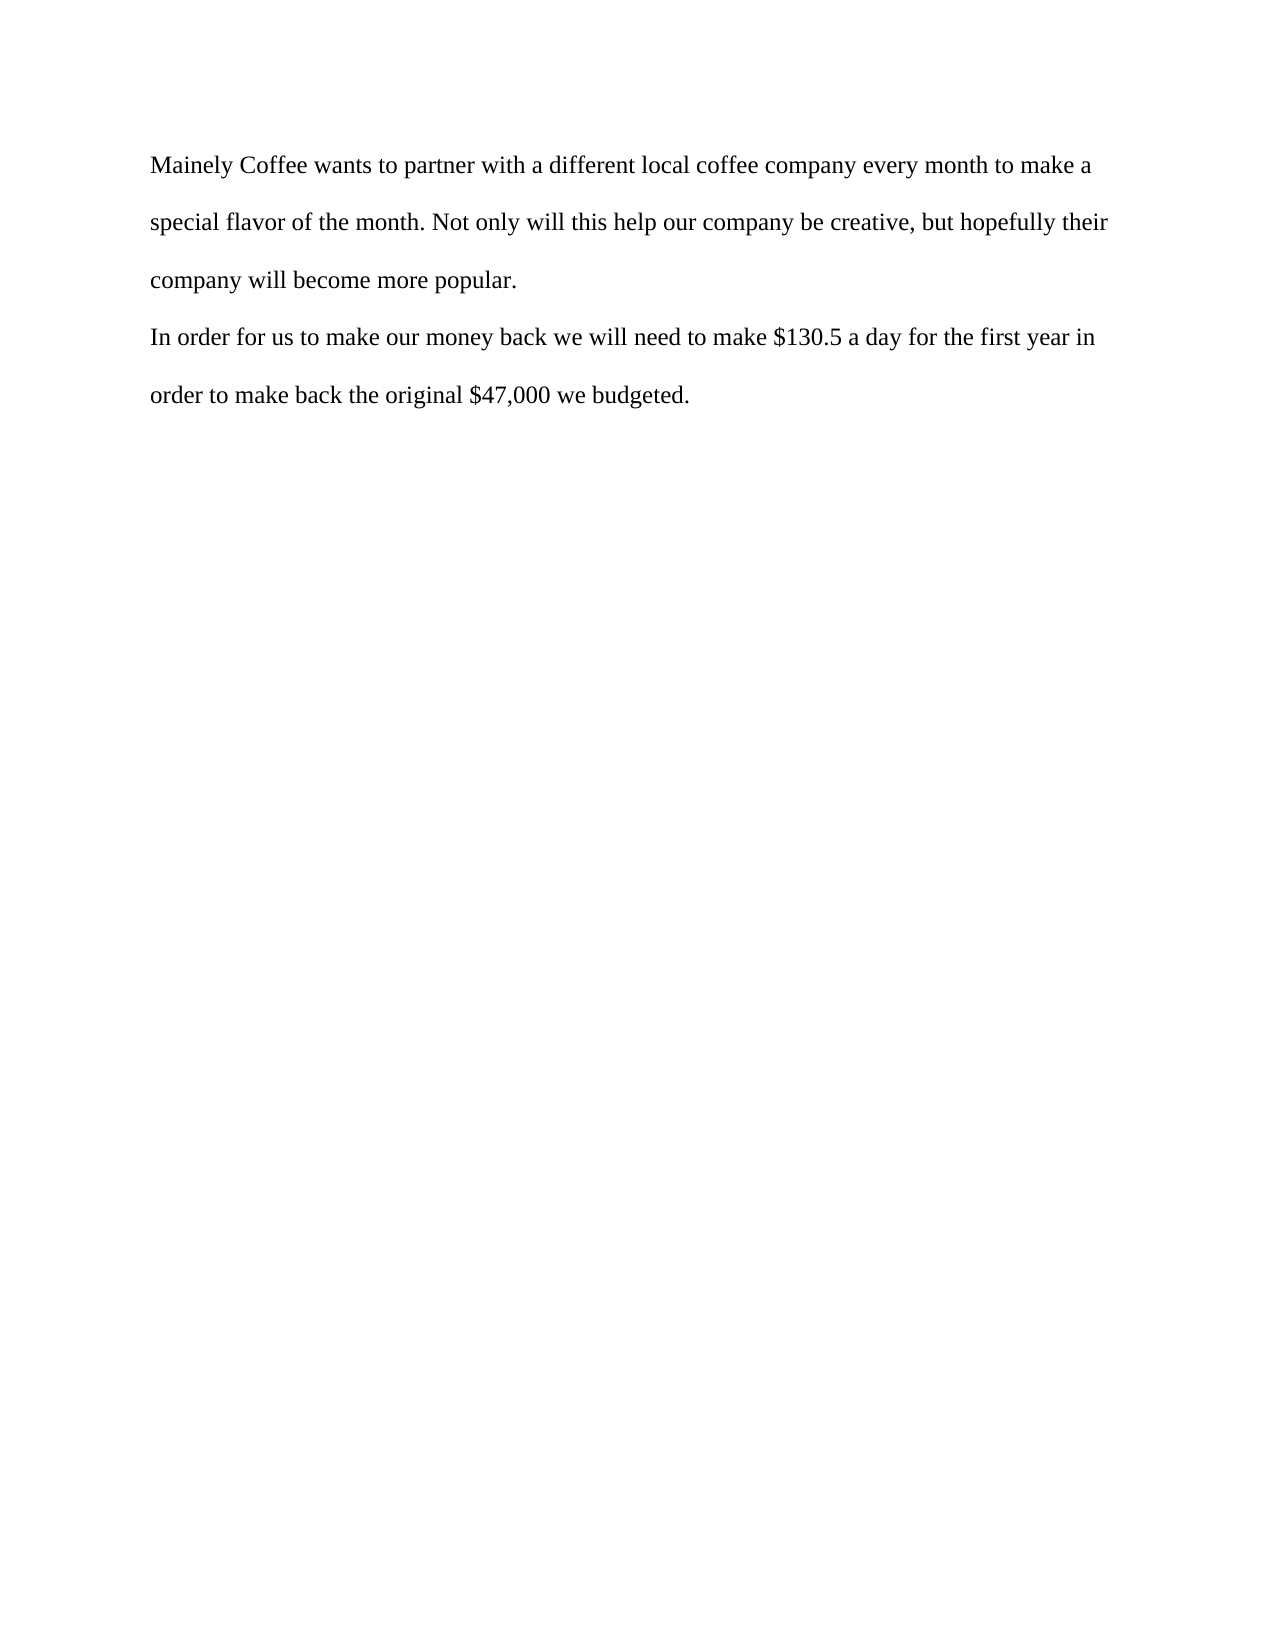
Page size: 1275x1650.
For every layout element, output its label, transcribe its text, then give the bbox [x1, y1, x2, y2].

text Mainely Coffee wants to partner with a different local coffee company every month to make a special flavor of the month. Not only will this help our company be creative, but hopefully their company will become more popular. [150, 150, 1125, 294]
text In order for us to make our money back we will need to make $130.5 a day for the first year in order to make back the original $47,000 we budgeted. [150, 322, 1125, 409]
